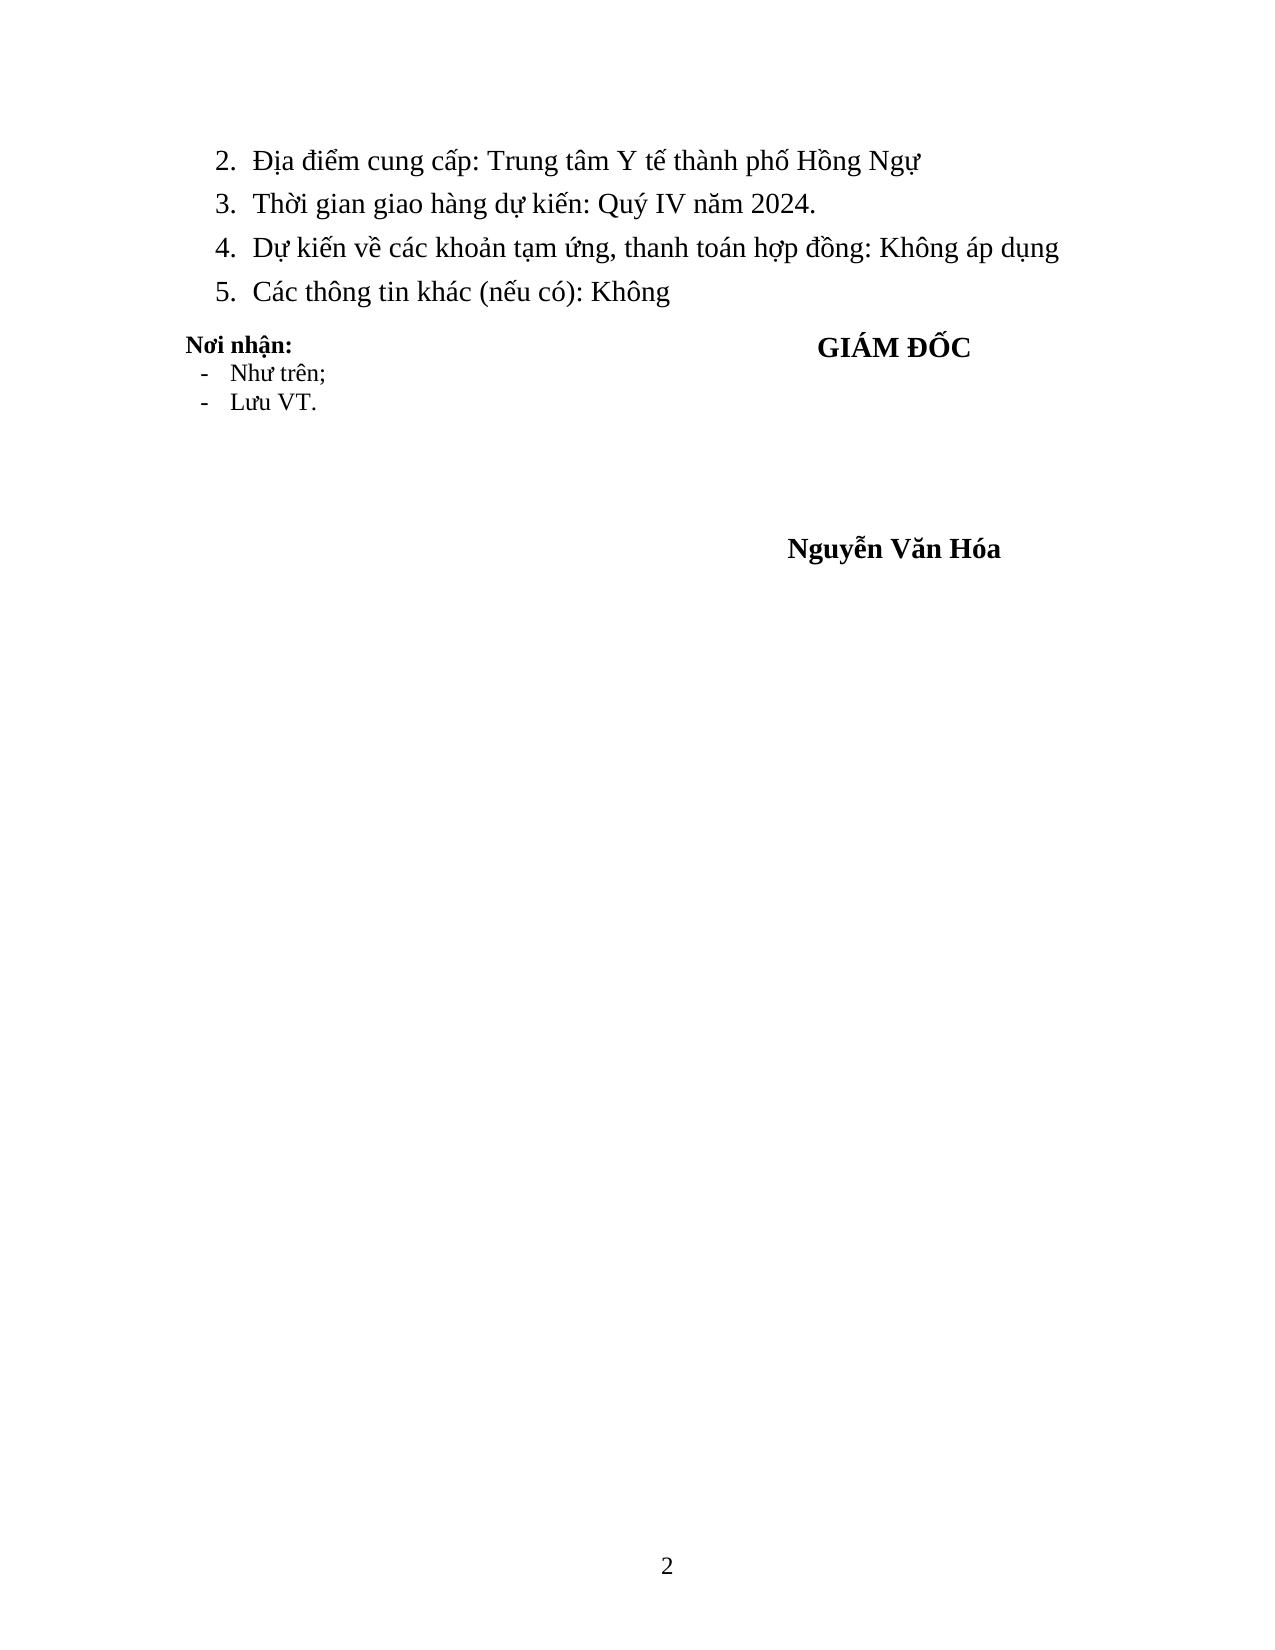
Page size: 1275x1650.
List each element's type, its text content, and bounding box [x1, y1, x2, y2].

table_header GIÁM ĐỐC Nguyễn Văn Hóa [628, 330, 1160, 564]
table_header Nơi nhận: Như trên; Lưu VT. [174, 330, 628, 564]
list Địa điểm cung cấp: Trung tâm Y tế thành phố Hồng Ngự [177, 143, 1157, 177]
list Dự kiến về các khoản tạm ứng, thanh toán hợp đồng: Không áp dụng [177, 230, 1157, 264]
list Thời gian giao hàng dự kiến: Quý IV năm 2024. [177, 187, 1157, 220]
list Các thông tin khác (nếu có): Không [177, 274, 1157, 307]
